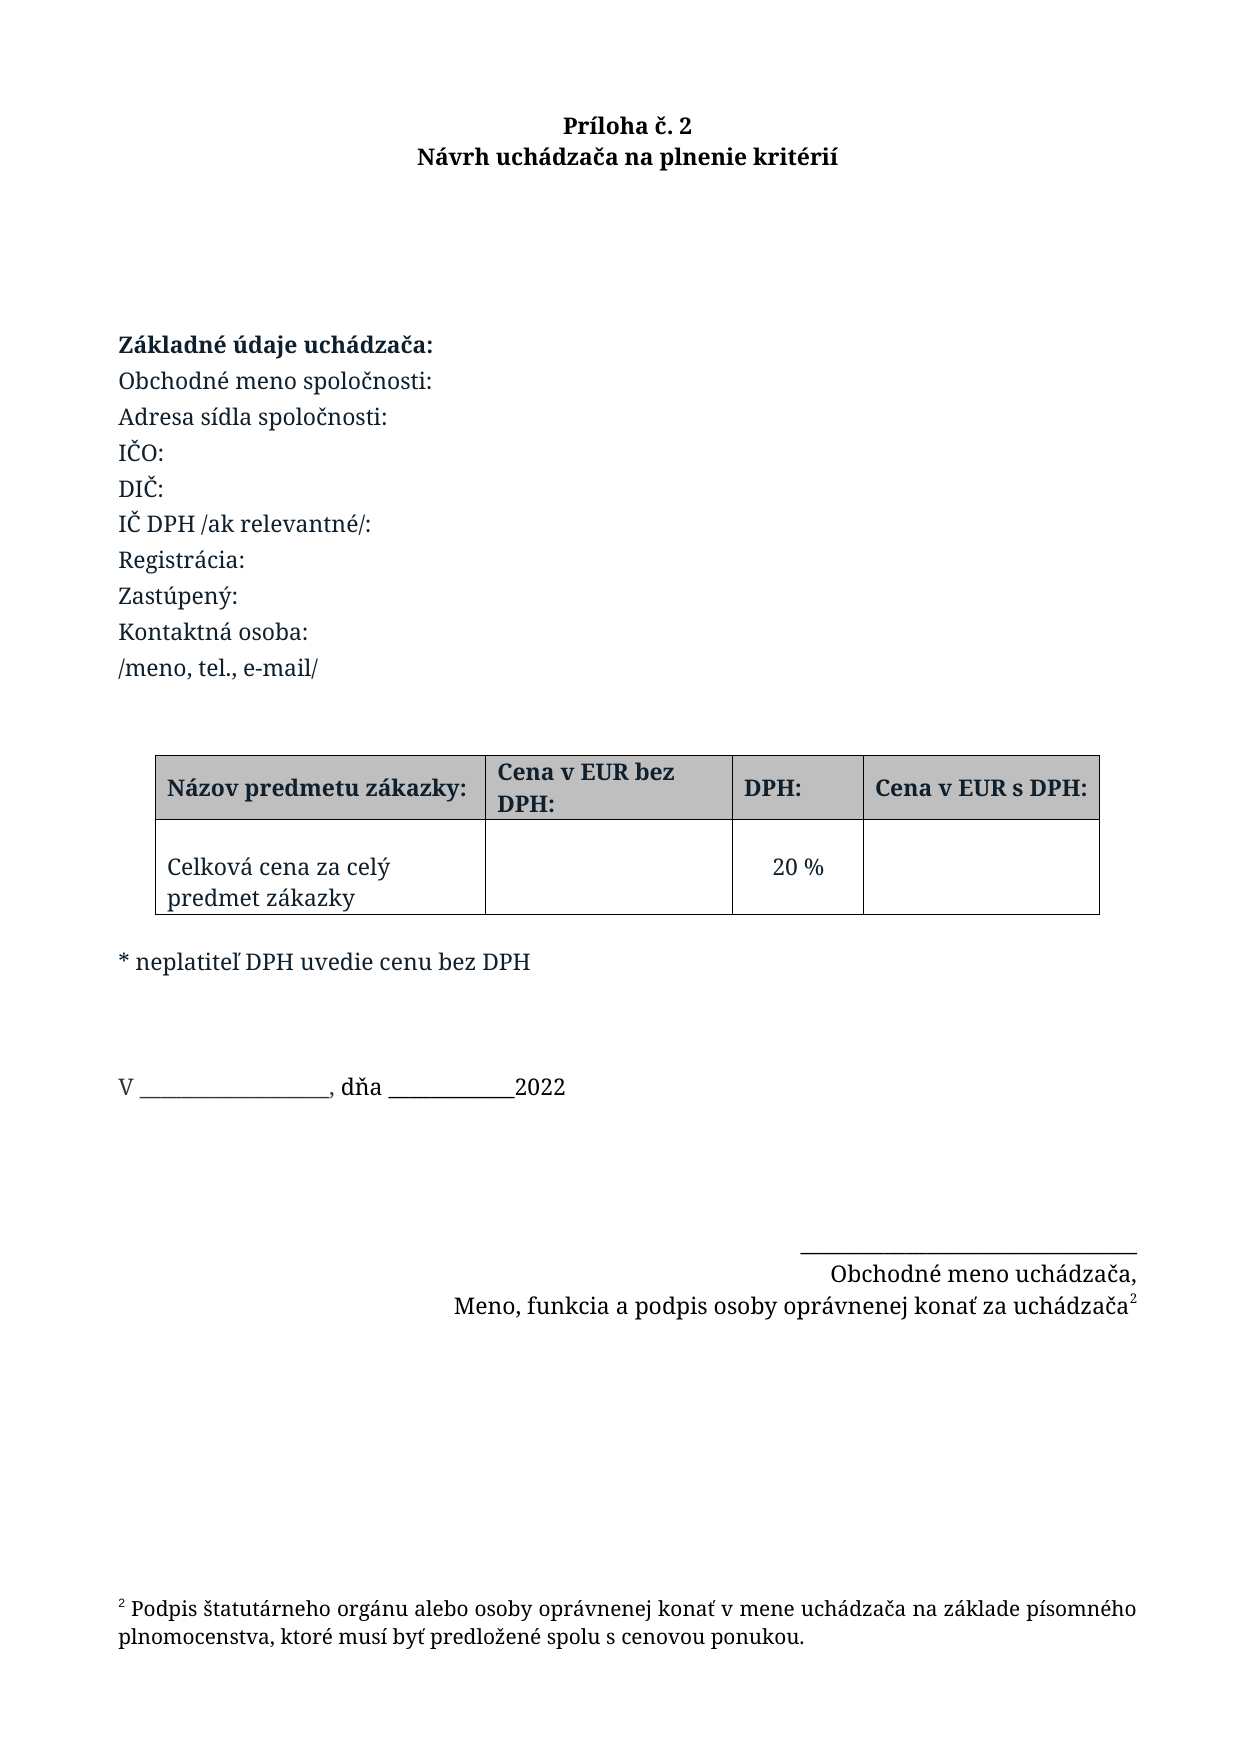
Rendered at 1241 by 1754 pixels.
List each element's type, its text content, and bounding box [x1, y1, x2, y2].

text DIČ: [118, 472, 1137, 504]
table_cell [486, 820, 732, 914]
text Adresa sídla spoločnosti: [118, 401, 1137, 432]
text Zastúpený: [118, 580, 1137, 612]
text IČO: [118, 437, 1137, 468]
text ________________________________ [118, 1227, 1137, 1258]
table_cell 20 % [733, 820, 863, 914]
table_cell [864, 820, 1099, 914]
table_cell Celková cena za celý predmet zákazky [156, 820, 485, 914]
text Obchodné meno uchádzača, [118, 1258, 1137, 1290]
table_header Cena v EUR bez DPH: [486, 756, 732, 819]
text /meno, tel., e-mail/ [118, 652, 1137, 683]
text Príloha č. 2 [118, 110, 1137, 141]
table_header Cena v EUR s DPH: [864, 756, 1099, 819]
text Návrh uchádzača na plnenie kritérií [118, 141, 1137, 172]
table_header DPH: [733, 756, 863, 819]
text V __________________, dňa ____________2022 [118, 1071, 1137, 1102]
text * neplatiteľ DPH uvedie cenu bez DPH [118, 946, 1137, 977]
text Kontaktná osoba: [118, 616, 1137, 647]
text Registrácia: [118, 544, 1137, 576]
text IČ DPH /ak relevantné/: [118, 508, 1137, 540]
text Obchodné meno spoločnosti: [118, 365, 1137, 396]
text Základné údaje uchádzača: [118, 329, 1137, 360]
table_header Názov predmetu zákazky: [156, 756, 485, 819]
text Meno, funkcia a podpis osoby oprávnenej konať za uchádzača [118, 1290, 1137, 1321]
